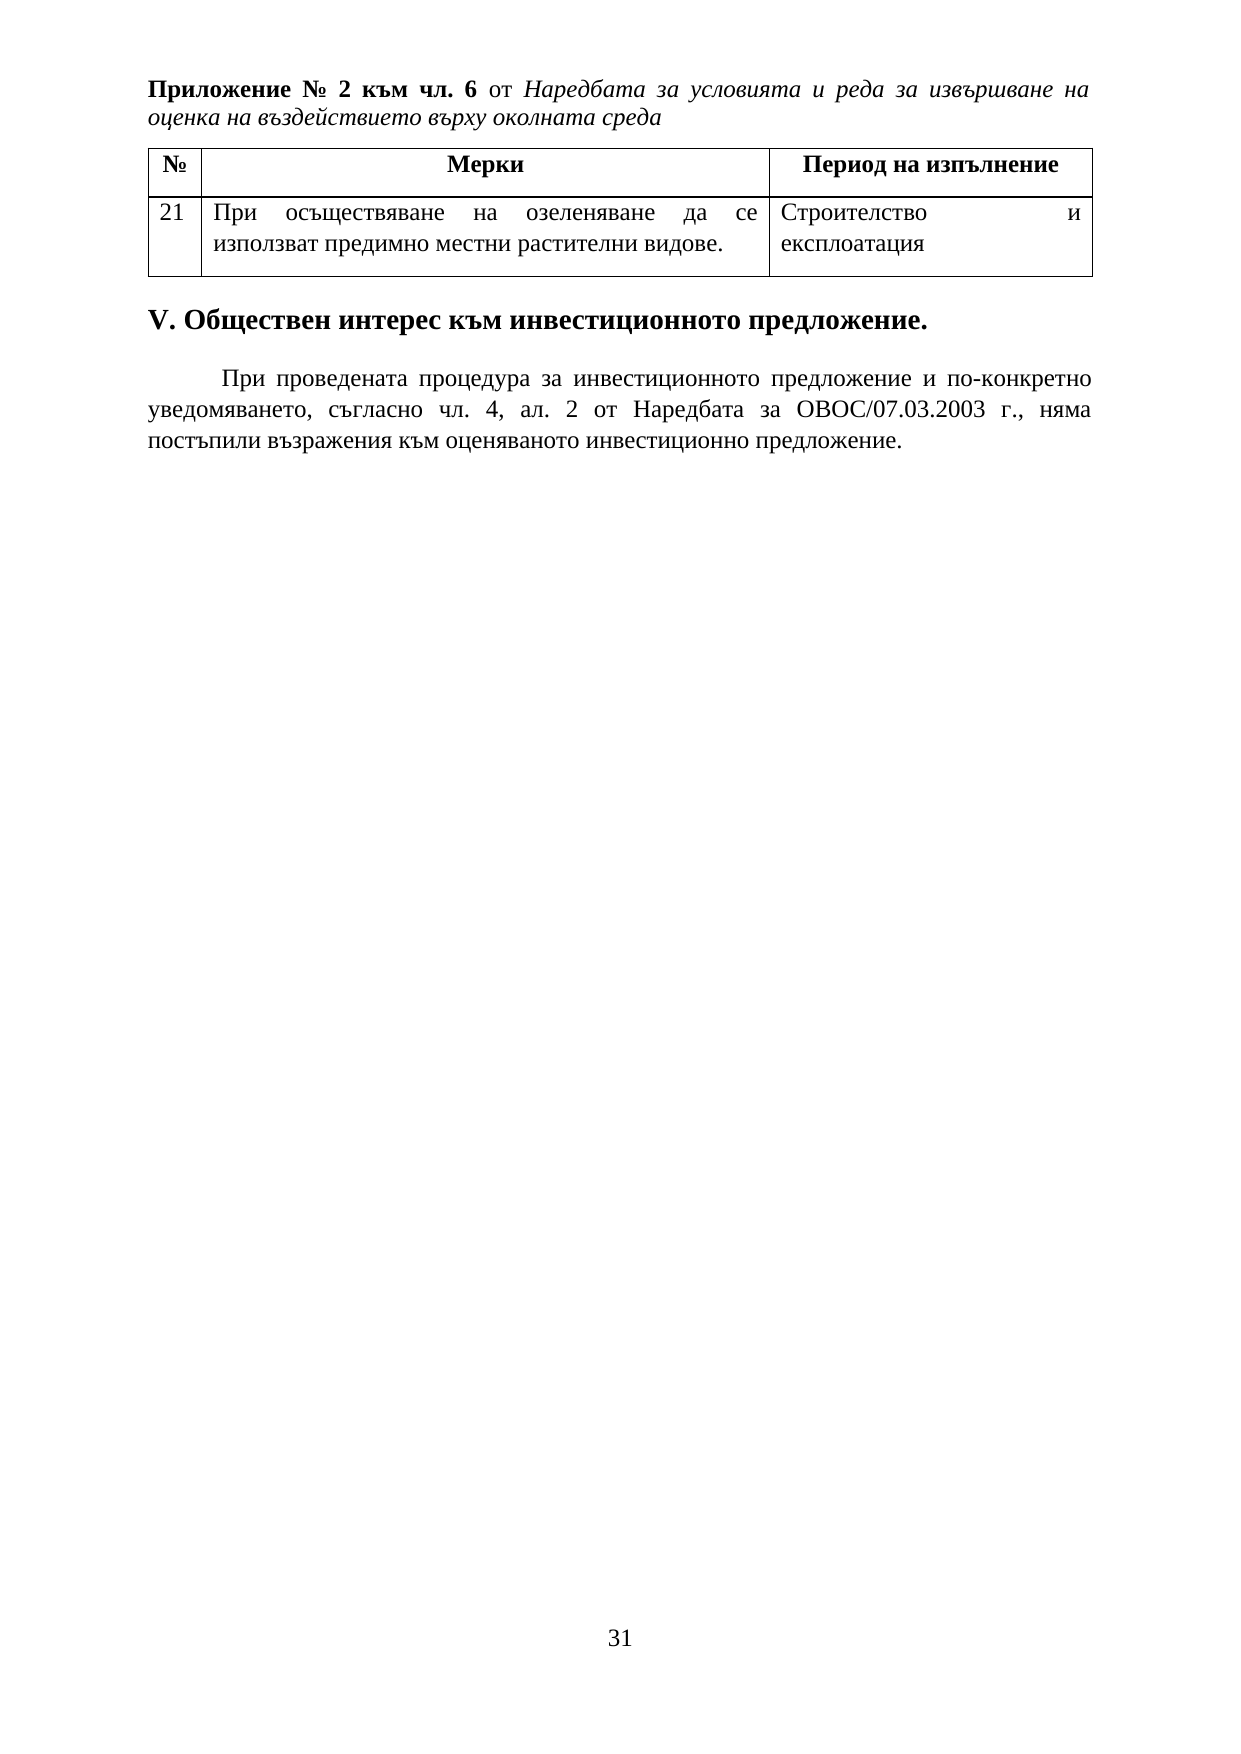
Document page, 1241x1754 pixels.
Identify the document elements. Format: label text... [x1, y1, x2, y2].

table_cell При осъществяване на озеленяване да се използват предимно местни растителни видове. [202, 198, 769, 276]
table_header Период на изпълнение [770, 149, 1092, 196]
table_header Мерки [202, 149, 769, 196]
table_cell Строителство и експлоатация [770, 198, 1092, 276]
text При проведената процедура за инвестиционното предложение и по-конкретно уведомяването, съгласно чл. 4, ал. 2 от Наредбата за ОВОС/07.03.2003 г., няма постъпили възражения към оценяваното инвестиционно предложение. [148, 363, 1093, 454]
subtitle V. Обществен интерес към инвестиционното предложение. [148, 302, 1093, 336]
table_header № [149, 149, 201, 196]
table_cell 21 [149, 198, 201, 276]
